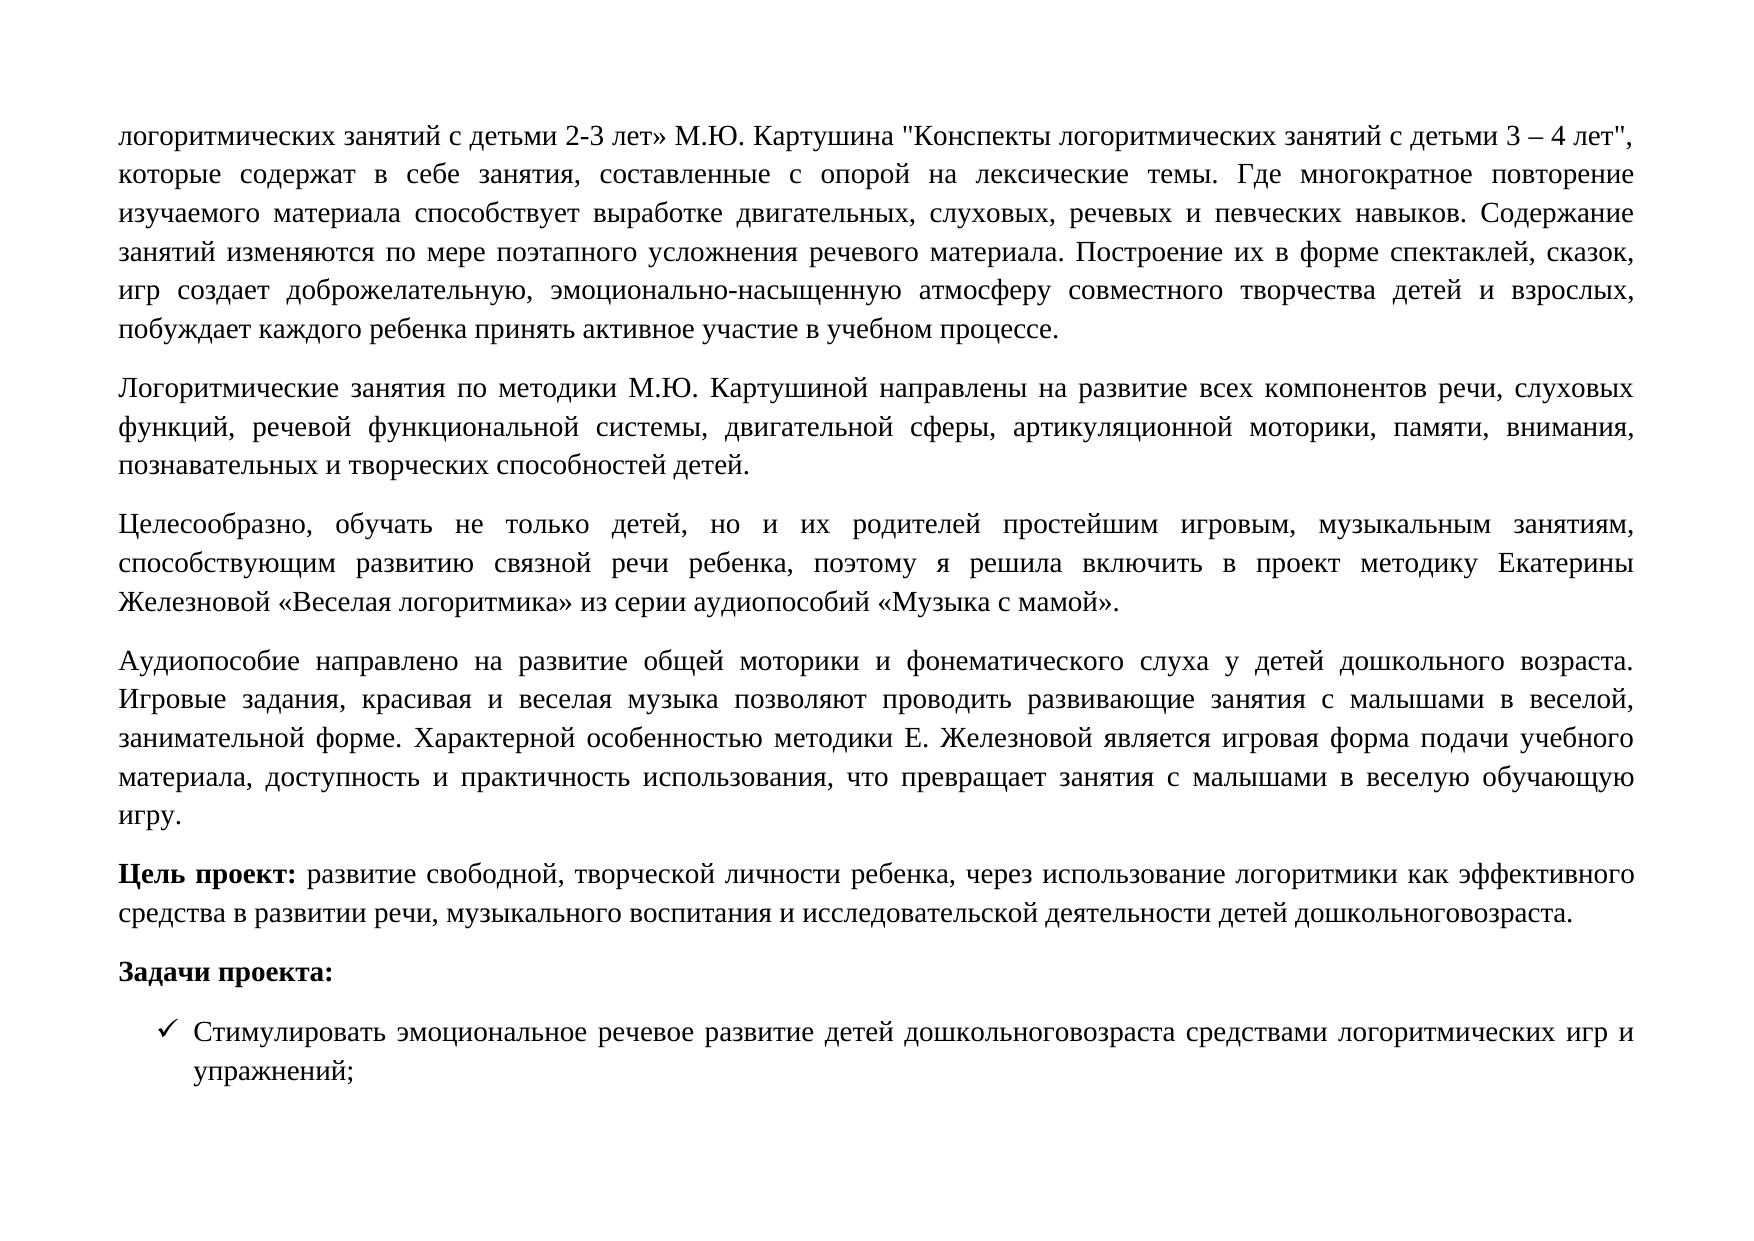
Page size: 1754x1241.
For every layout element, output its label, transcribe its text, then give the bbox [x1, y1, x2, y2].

text Логоритмические занятия по методики М.Ю. Картушиной направлены на развитие всех компонентов речи, слуховых функций, речевой функциональной системы, двигательной сферы, артикуляционной моторики, памяти, внимания, познавательных и творческих способностей детей. [118, 370, 1636, 481]
text Цель проект: развитие свободной, творческой личности ребенка, через использование логоритмики как эффективного средства в развитии речи, музыкального воспитания и исследовательской деятельности детей дошкольноговозраста. [118, 857, 1636, 929]
list Стимулировать эмоциональное речевое развитие детей дошкольноговозраста средствами логоритмических игр и упражнений; [156, 1014, 1636, 1086]
text Аудиопособие направлено на развитие общей моторики и фонематического слуха у детей дошкольного возраста. Игровые задания, красивая и веселая музыка позволяют проводить развивающие занятия с малышами в веселой, занимательной форме. Характерной особенностью методики Е. Железновой является игровая форма подачи учебного материала, доступность и практичность использования, что превращает занятия с малышами в веселую обучающую игру. [118, 643, 1636, 831]
text Целесообразно, обучать не только детей, но и их родителей простейшим игровым, музыкальным занятиям, способствующим развитию связной речи ребенка, поэтому я решила включить в проект методику Екатерины Железновой «Веселая логоритмика» из серии аудиопособий «Музыка с мамой». [118, 507, 1636, 617]
text Задачи проекта: [118, 954, 1636, 988]
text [118, 118, 1636, 344]
